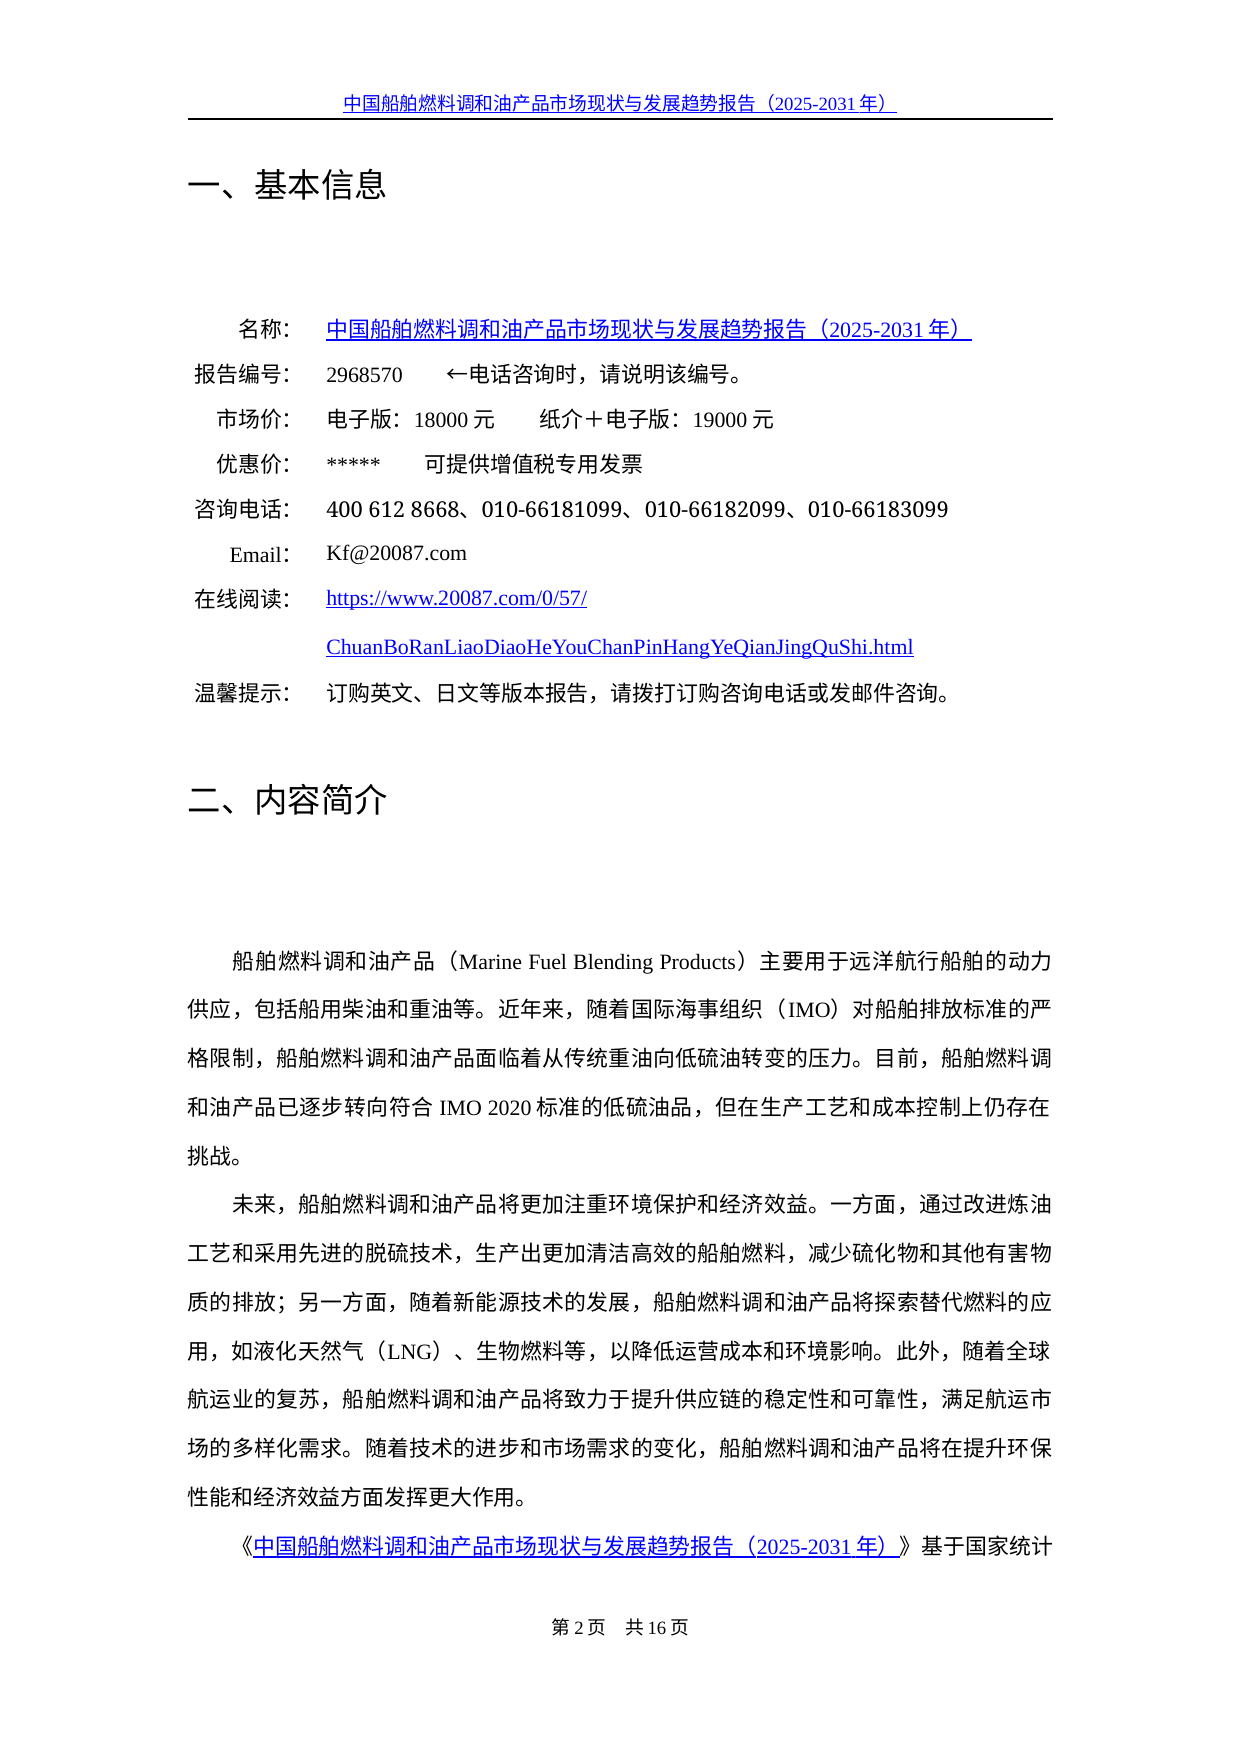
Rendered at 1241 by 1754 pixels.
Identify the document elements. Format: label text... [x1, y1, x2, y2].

table_cell 在线阅读： [167, 582, 315, 675]
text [187, 943, 1053, 1561]
table_cell 2968570 ←电话咨询时，请说明该编号。 [315, 357, 1073, 402]
table_cell 温馨提示： [167, 675, 315, 720]
table_cell 市场价： [167, 402, 315, 447]
title 二、内容简介 [187, 766, 1053, 831]
table_cell 报告编号： [167, 357, 315, 402]
table_cell 400 612 8668、010-66181099、010-66182099、010-66183099 [315, 492, 1073, 537]
table_cell 订购英文、日文等版本报告，请拨打订购咨询电话或发邮件咨询。 [315, 675, 1073, 720]
table_header 中国船舶燃料调和油产品市场现状与发展趋势报告（2025-2031年） [315, 312, 1073, 357]
table_cell 电子版：18000 元 纸介＋电子版：19000 元 [315, 402, 1073, 447]
table_cell Email： [167, 537, 315, 582]
table_cell 优惠价： [167, 447, 315, 492]
table_cell ***** 可提供增值税专用发票 [315, 447, 1073, 492]
table_header 名称： [167, 312, 315, 357]
table_cell 咨询电话： [167, 492, 315, 537]
table_cell Kf@20087.com [315, 537, 1073, 582]
title 一、基本信息 [187, 150, 1053, 215]
table_cell [315, 582, 1073, 675]
